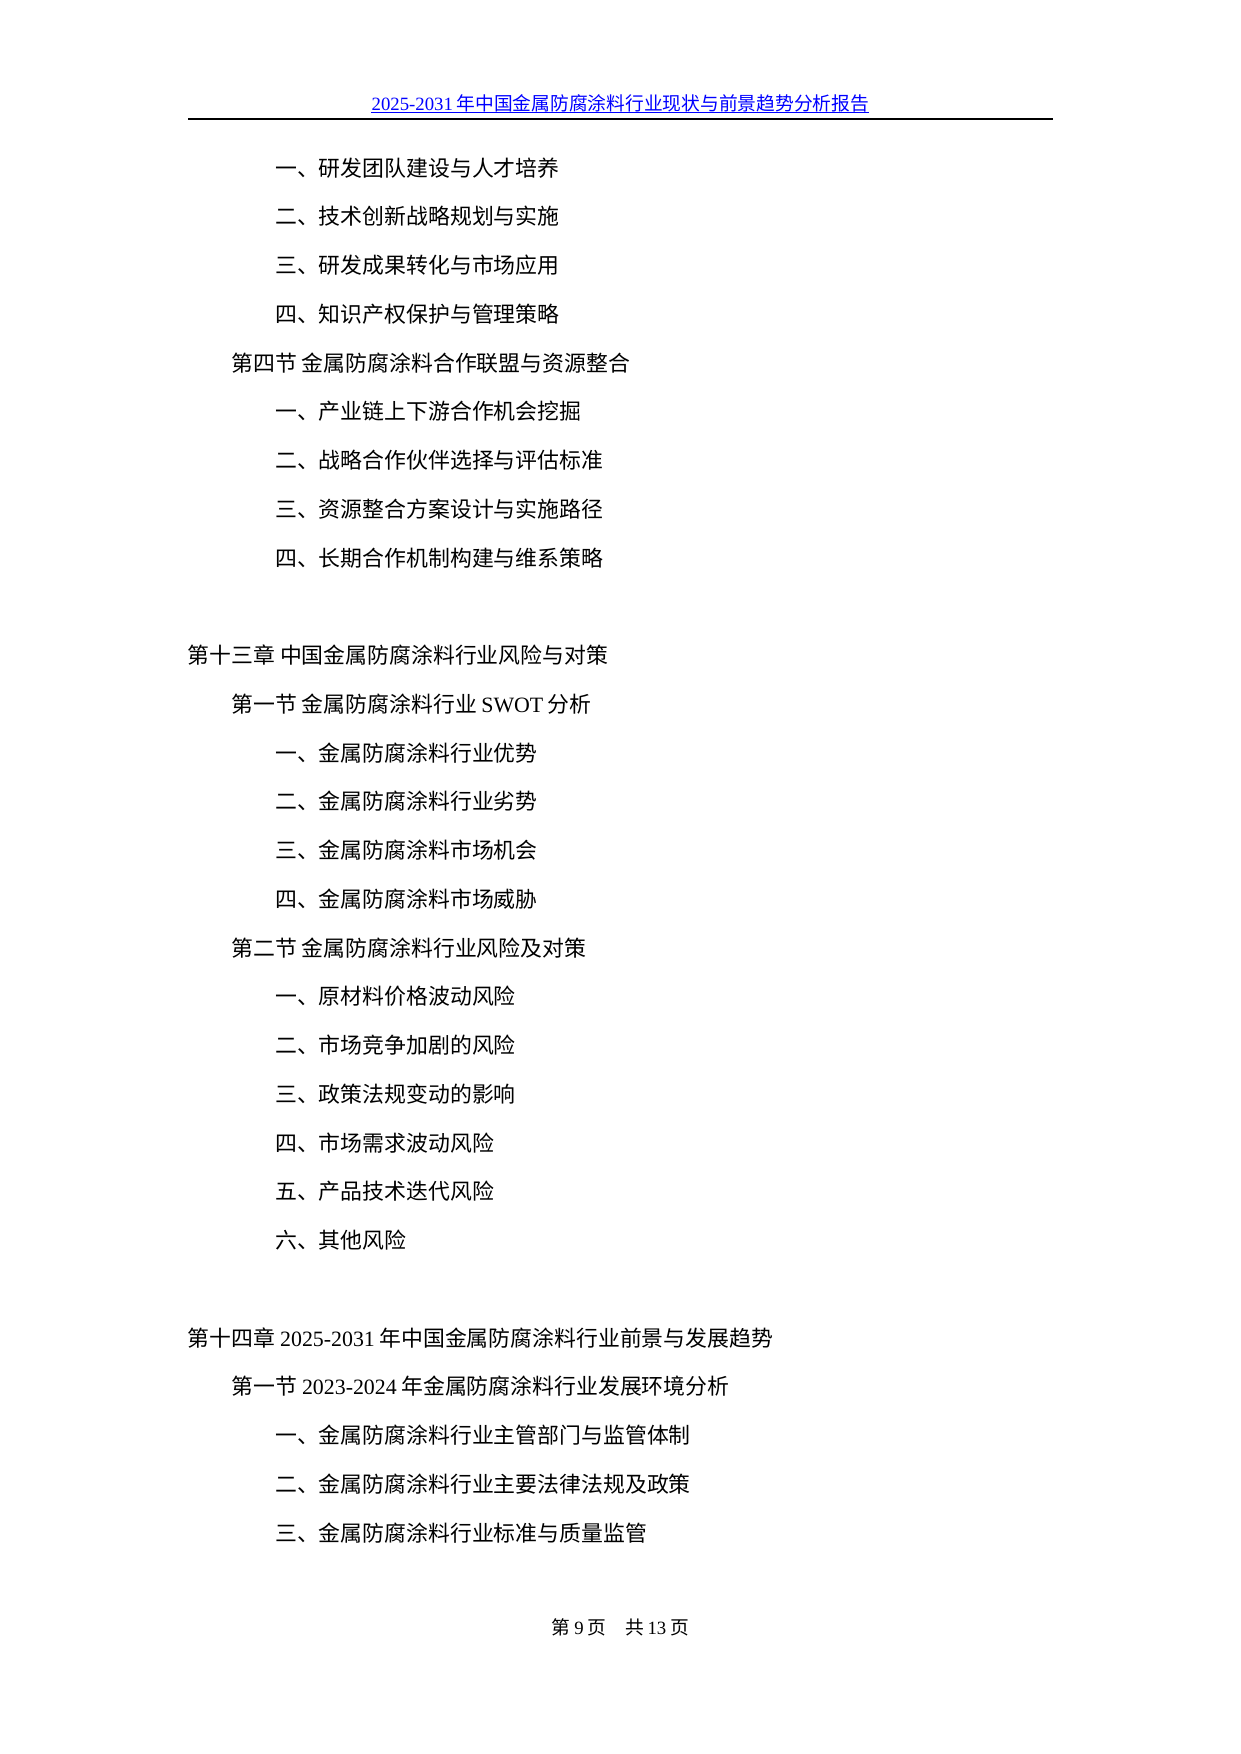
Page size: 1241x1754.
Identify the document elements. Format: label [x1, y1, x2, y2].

text [187, 150, 1053, 1548]
